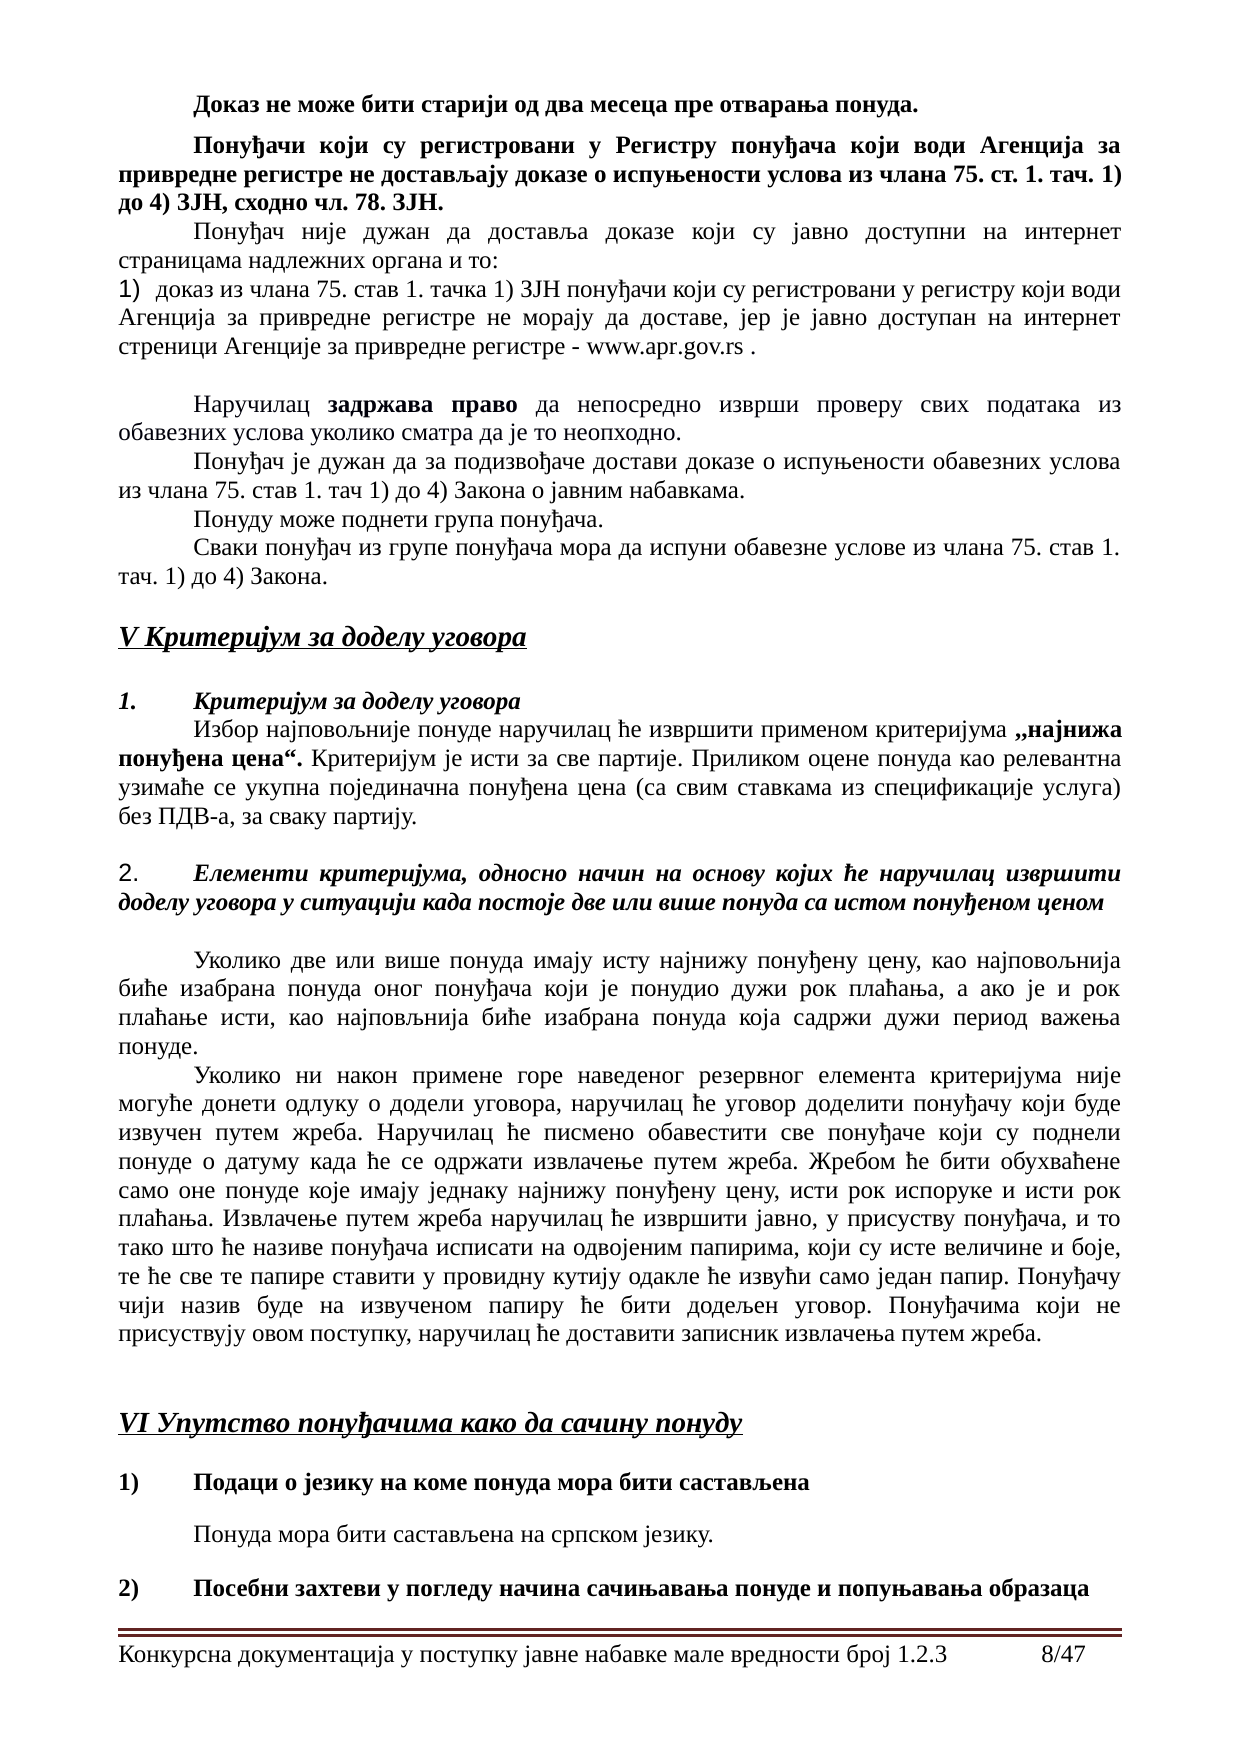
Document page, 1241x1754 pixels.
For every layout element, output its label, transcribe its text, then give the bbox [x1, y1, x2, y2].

text Наручилац задржава право да непосредно изврши проверу свих података из обавезних услова уколико сматра да је то неопходно. [118, 389, 1122, 446]
list Критеријум за доделу уговора [118, 686, 1122, 714]
text Доказ не може бити старији од два месеца пре отварања понуда. [193, 89, 1122, 117]
text Уколико две или више понуда имају исту најнижу понуђену цену, као најповољнија биће изабрана понуда оног понуђача који је понудио дужи рок плаћања, а ако је и рок плаћање исти, као најповљнија биће изабрана понуда која садржи дужи период важења понуде. [118, 945, 1122, 1060]
text V Критеријум за доделу уговора [118, 619, 1122, 652]
text Понуђач је дужан да за подизвођаче достави доказе о испуњености обавезних услова из члана 75. став 1. тач 1) до 4) Закона о јавним набавкама. [118, 446, 1122, 504]
text Уколико ни након примене горе наведеног резервног елемента критеријума није могуће донети одлуку о додели уговора, наручилац ће уговор доделити понуђачу који буде извучен путем жреба. Наручилац ће писмено обавестити све понуђаче који су поднели понуде о датуму када ће се одржати извлачење путем жреба. Жребом ће бити обухваћене само оне понуде које имају једнаку најнижу понуђену цену, исти рок испоруке и исти рок плаћања. Извлачење путем жреба наручилац ће извршити јавно, у присуству понуђача, и то тако што ће називе понуђача исписати на одвојеним папирима, који су исте величине и боје, те ће све те папире ставити у провидну кутију одакле ће извући само један папир. Понуђачу чији назив буде на извученом папиру ће бити додељен уговор. Понуђачима који не присуствују овом поступку, наручилац ће доставити записник извлачења путем жреба. [118, 1060, 1122, 1347]
text Избор најповољније понуде наручилац ће извршити применом критеријума ,,најнижа понуђена цена“. Критеријум је исти за све партије. Приликом оцене понуда као релевантна узимаће се укупна појединачна понуђена цена (са свим ставкама из спецификације услуга) без ПДВ-а, за сваку партију. [118, 714, 1122, 829]
text VI Упутство понуђачима како да сачину понуду [118, 1405, 1122, 1438]
list Посебни захтеви у погледу начина сачињавања понуде и попуњавања образаца [118, 1573, 1122, 1602]
text Понуду може поднети група понуђача. [118, 504, 1122, 532]
text Понуђач није дужан да доставља доказе који су јавно доступни на интернет страницама надлежних органа и то: [118, 216, 1122, 274]
text Понуда мора бити састављена на српском језику. [118, 1519, 1122, 1548]
list Елементи критеријума, односно начин на основу којих ће наручилац извршити доделу уговора у ситуацији када постоје две или више понуда са истом понуђеном ценом [118, 858, 1122, 916]
list Подаци о језику на коме понуда мора бити састављена [118, 1467, 1122, 1496]
text Понуђачи који су регистровани у Регистру понуђача који води Агенција за привредне регистре не достављају доказе о испуњености услова из члана 75. ст. 1. тач. 1) до 4) ЗЈН, сходно чл. 78. ЗЈН. [118, 130, 1122, 216]
list доказ из члана 75. став 1. тачка 1) ЗЈН понуђачи који су регистровани у регистру који води Агенција за привредне регистре не морају да доставе, јер је јавно доступан на интернет стреници Агенције за привредне регистре - www.apr.gov.rs . [118, 274, 1122, 360]
text Сваки понуђач из групе понуђача мора да испуни обавезне услове из члана 75. став 1. тач. 1) до 4) Закона. [118, 532, 1122, 590]
